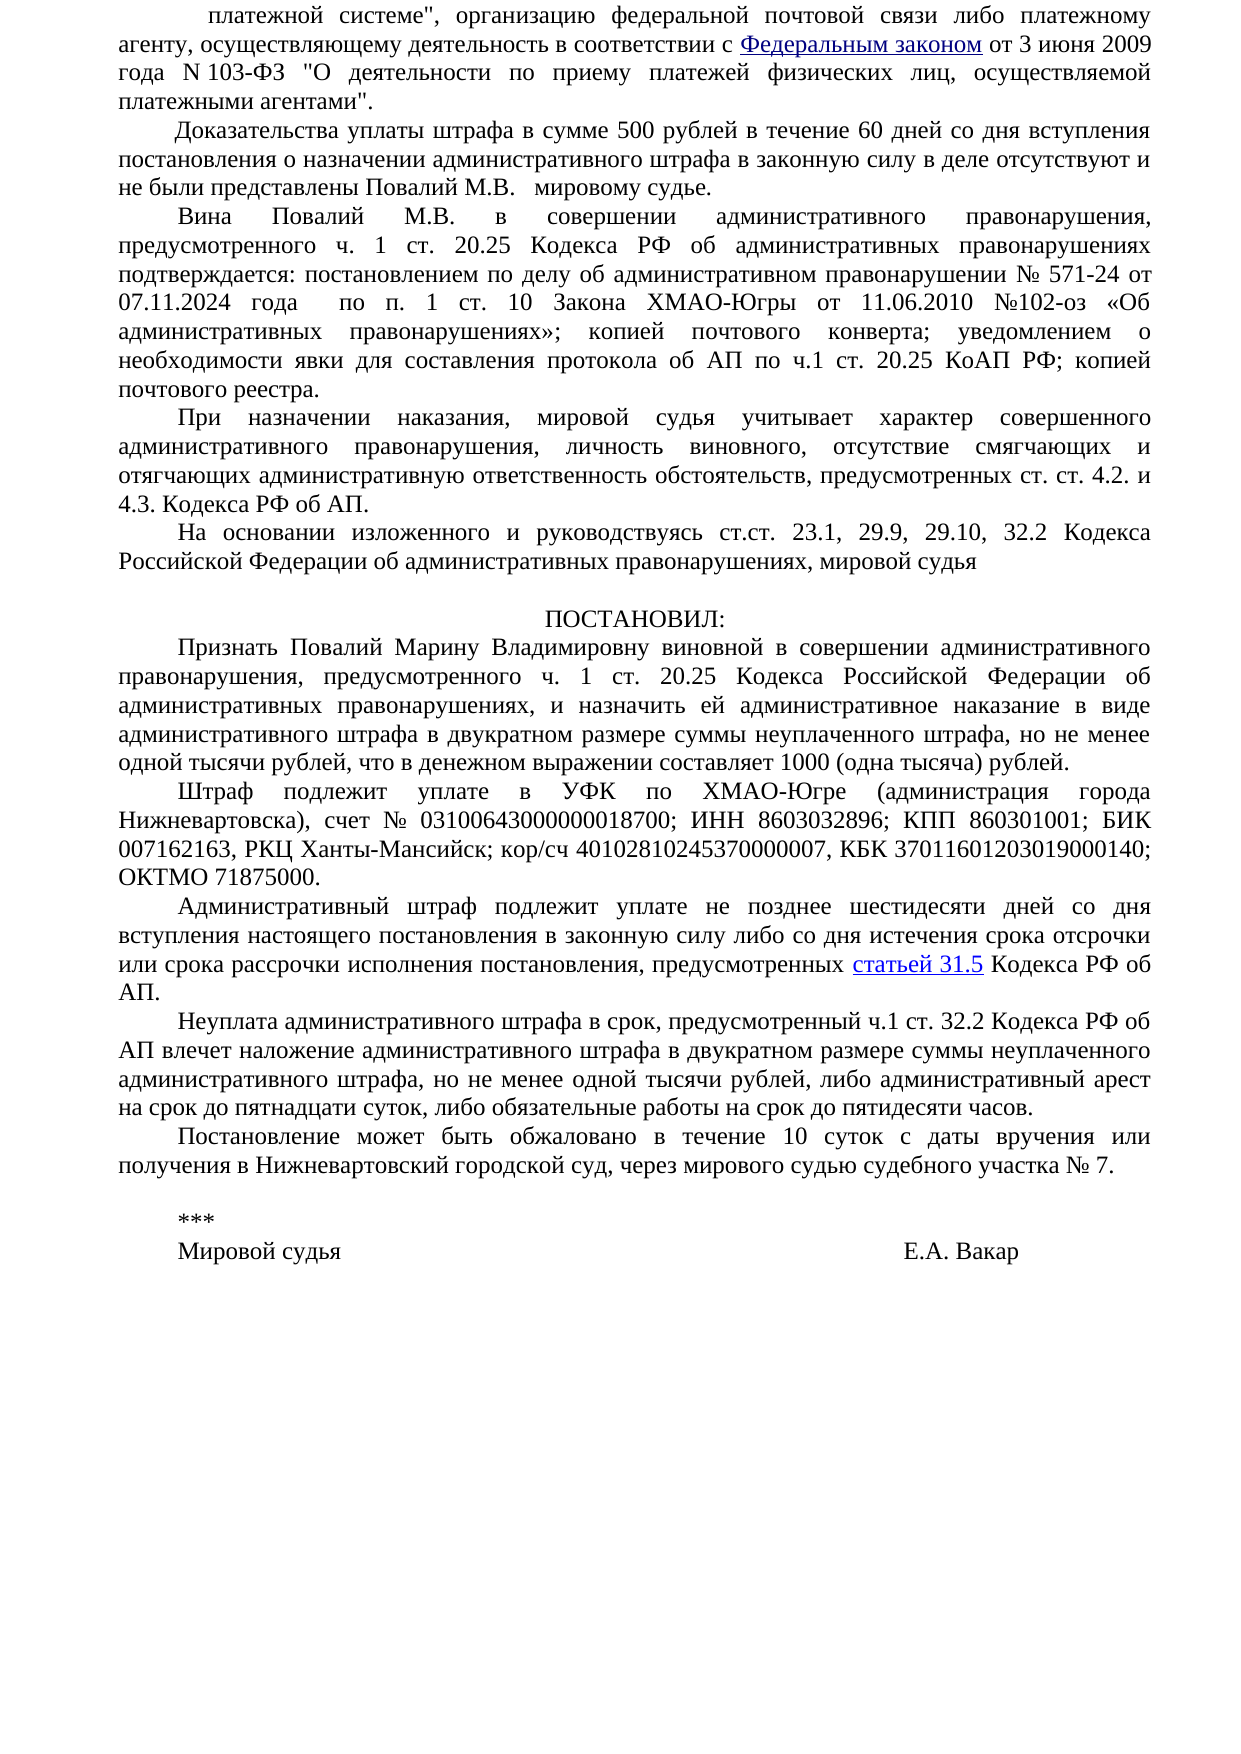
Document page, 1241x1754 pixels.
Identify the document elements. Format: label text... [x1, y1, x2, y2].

text Штраф подлежит уплате в УФК по ХМАО-Югре (администрация города Нижневартовска), счет № 03100643000000018700; ИНН 8603032896; КПП 860301001; БИК 007162163, РКЦ Ханты-Мансийск; кор/сч 40102810245370000007, КБК 37011601203019000140; ОКТМО 71875000. [118, 776, 1152, 891]
text При назначении наказания, мировой судья учитывает характер совершенного административного правонарушения, личность виновного, отсутствие смягчающих и отягчающих административную ответственность обстоятельств, предусмотренных ст. ст. 4.2. и 4.3. Кодекса РФ об АП. [118, 402, 1152, 517]
text Мировой судья Е.А. Вакар [118, 1236, 1152, 1265]
text платежной системе", организацию федеральной почтовой связи либо платежному агенту, осуществляющему деятельность в соответствии с Федеральным законом от 3 июня 2009 года N 103-ФЗ "О деятельности по приему платежей физических лиц, осуществляемой платежными агентами". [118, 0, 1152, 115]
text Постановление может быть обжаловано в течение 10 суток с даты вручения или получения в Нижневартовский городской суд, через мирового судью судебного участка № 7. [118, 1121, 1152, 1179]
text Вина Повалий М.В. в совершении административного правонарушения, предусмотренного ч. 1 ст. 20.25 Кодекса РФ об административных правонарушениях подтверждается: постановлением по делу об административном правонарушении № 571-24 от 07.11.2024 года по п. 1 ст. 10 Закона ХМАО-Югры от 11.06.2010 №102-оз «Об административных правонарушениях»; копией почтового конверта; уведомлением о необходимости явки для составления протокола об АП по ч.1 ст. 20.25 КоАП РФ; копией почтового реестра. [118, 201, 1152, 402]
text Признать Повалий Марину Владимировну виновной в совершении административного правонарушения, предусмотренного ч. 1 ст. 20.25 Кодекса Российской Федерации об административных правонарушениях, и назначить ей административное наказание в виде административного штрафа в двукратном размере суммы неуплаченного штрафа, но не менее одной тысячи рублей, что в денежном выражении составляет 1000 (одна тысяча) рублей. [118, 632, 1152, 776]
text *** [118, 1207, 1152, 1236]
text Неуплата административного штрафа в срок, предусмотренный ч.1 ст. 32.2 Кодекса РФ об АП влечет наложение административного штрафа в двукратном размере суммы неуплаченного административного штрафа, но не менее одной тысячи рублей, либо административный арест на срок до пятнадцати суток, либо обязательные работы на срок до пятидесяти часов. [118, 1006, 1152, 1121]
text На основании изложенного и руководствуясь ст.ст. 23.1, 29.9, 29.10, 32.2 Кодекса Российской Федерации об административных правонарушениях, мировой судья [118, 517, 1152, 575]
text Доказательства уплаты штрафа в сумме 500 рублей в течение 60 дней со дня вступления постановления о назначении административного штрафа в законную силу в деле отсутствуют и не были представлены Повалий М.В. мировому судье. [118, 115, 1152, 201]
text Административный штраф подлежит уплате не позднее шестидесяти дней со дня вступления настоящего постановления в законную силу либо со дня истечения срока отсрочки или срока рассрочки исполнения постановления, предусмотренных статьей 31.5 Кодекса РФ об АП. [118, 891, 1152, 1006]
text ПОСТАНОВИЛ: [118, 604, 1152, 632]
